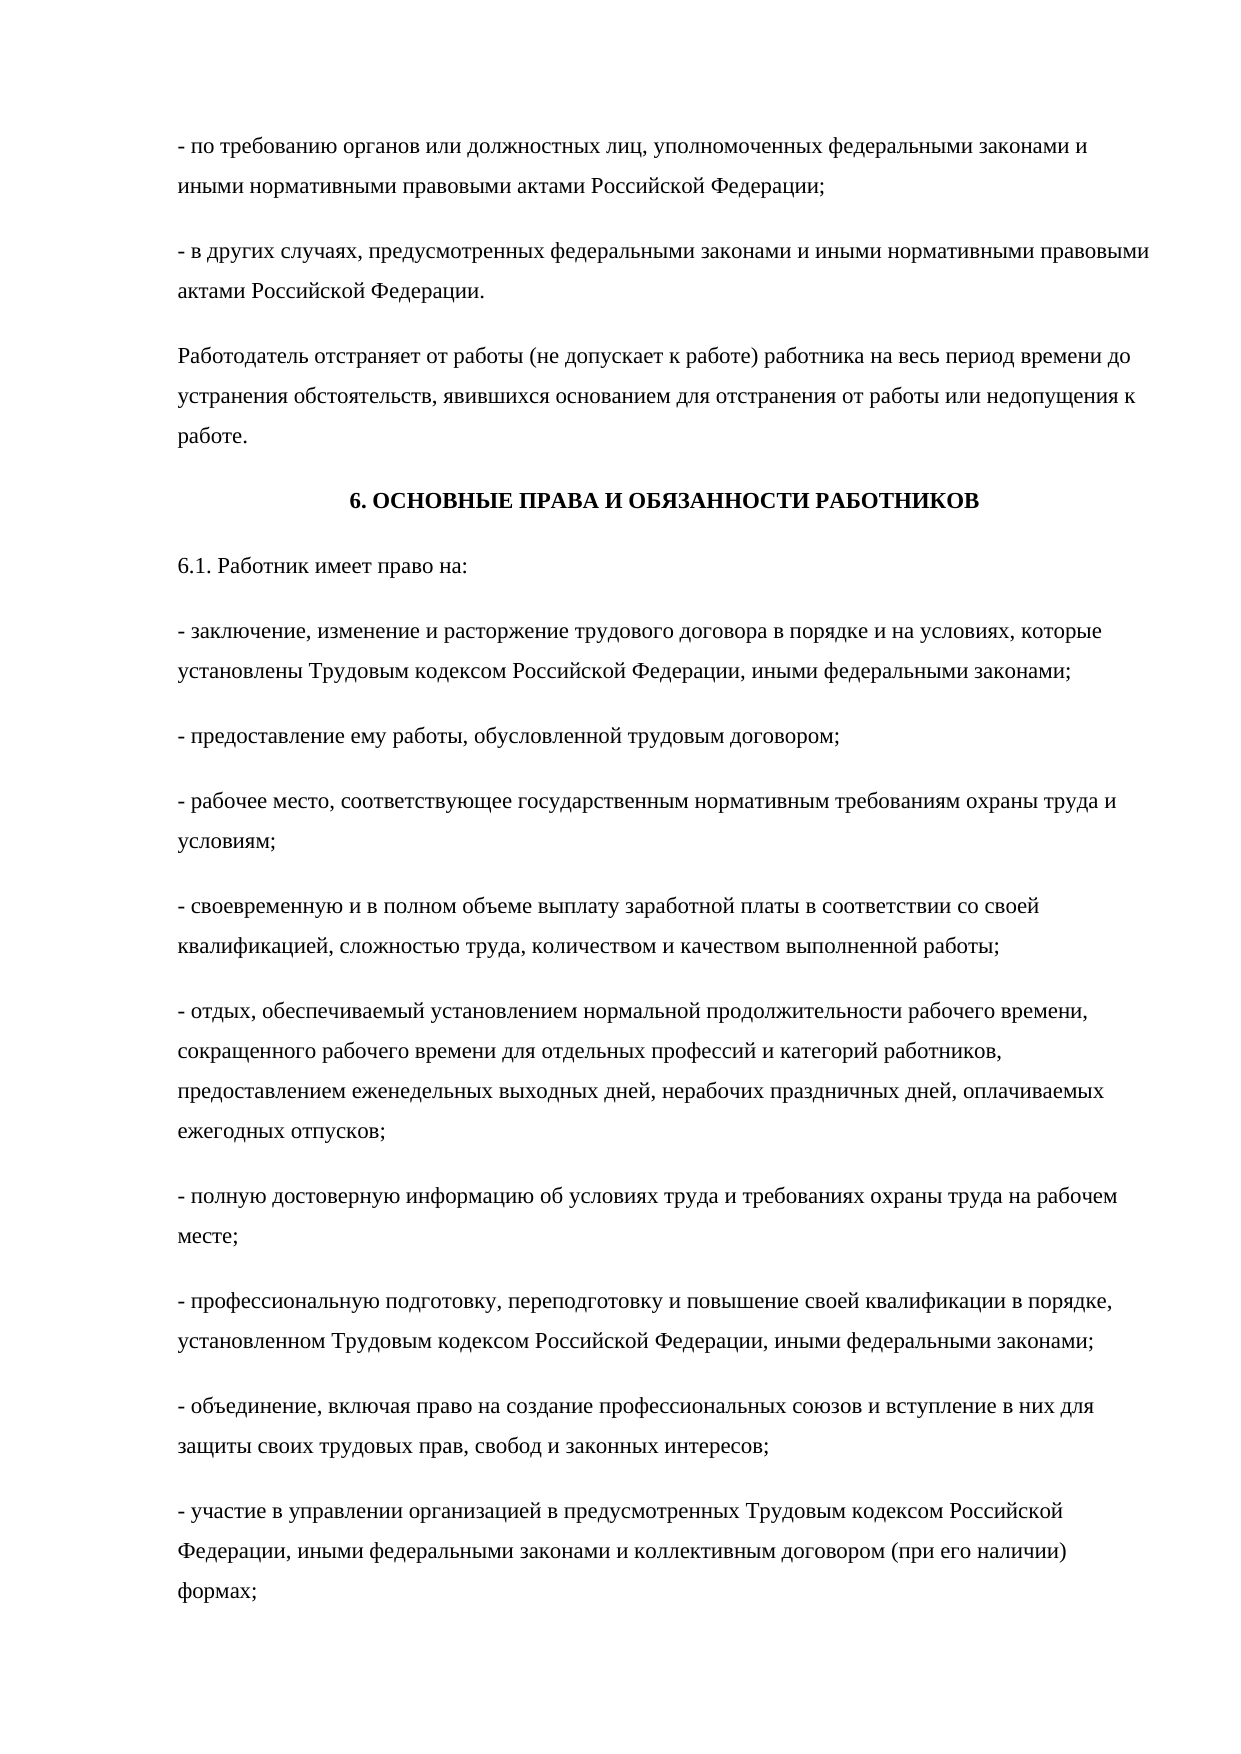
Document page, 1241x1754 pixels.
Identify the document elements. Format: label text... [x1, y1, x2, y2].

text - объединение, включая право на создание профессиональных союзов и вступление в них для защиты своих трудовых прав, свобод и законных интересов; [177, 1378, 1152, 1458]
text - участие в управлении организацией в предусмотренных Трудовым кодексом Российской Федерации, иными федеральными законами и коллективным договором (при его наличии) формах; [177, 1483, 1152, 1603]
text 6.1. Работник имеет право на: [177, 538, 1152, 578]
text - профессиональную подготовку, переподготовку и повышение своей квалификации в порядке, установленном Трудовым кодексом Российской Федерации, иными федеральными законами; [177, 1273, 1152, 1353]
text - предоставление ему работы, обусловленной трудовым договором; [177, 708, 1152, 748]
text Работодатель отстраняет от работы (не допускает к работе) работника на весь период времени до устранения обстоятельств, явившихся основанием для отстранения от работы или недопущения к работе. [177, 328, 1152, 448]
text - полную достоверную информацию об условиях труда и требованиях охраны труда на рабочем месте; [177, 1168, 1152, 1248]
text - заключение, изменение и расторжение трудового договора в порядке и на условиях, которые установлены Трудовым кодексом Российской Федерации, иными федеральными законами; [177, 603, 1152, 683]
text - в других случаях, предусмотренных федеральными законами и иными нормативными правовыми актами Российской Федерации. [177, 223, 1152, 303]
text - рабочее место, соответствующее государственным нормативным требованиям охраны труда и условиям; [177, 773, 1152, 853]
text - по требованию органов или должностных лиц, уполномоченных федеральными законами и иными нормативными правовыми актами Российской Федерации; [177, 118, 1152, 198]
text 6. ОСНОВНЫЕ ПРАВА И ОБЯЗАННОСТИ РАБОТНИКОВ [177, 473, 1152, 513]
text - отдых, обеспечиваемый установлением нормальной продолжительности рабочего времени, сокращенного рабочего времени для отдельных профессий и категорий работников, предоставлением еженедельных выходных дней, нерабочих праздничных дней, оплачиваемых ежегодных отпусков; [177, 983, 1152, 1143]
text - своевременную и в полном объеме выплату заработной платы в соответствии со своей квалификацией, сложностью труда, количеством и качеством выполненной работы; [177, 878, 1152, 958]
